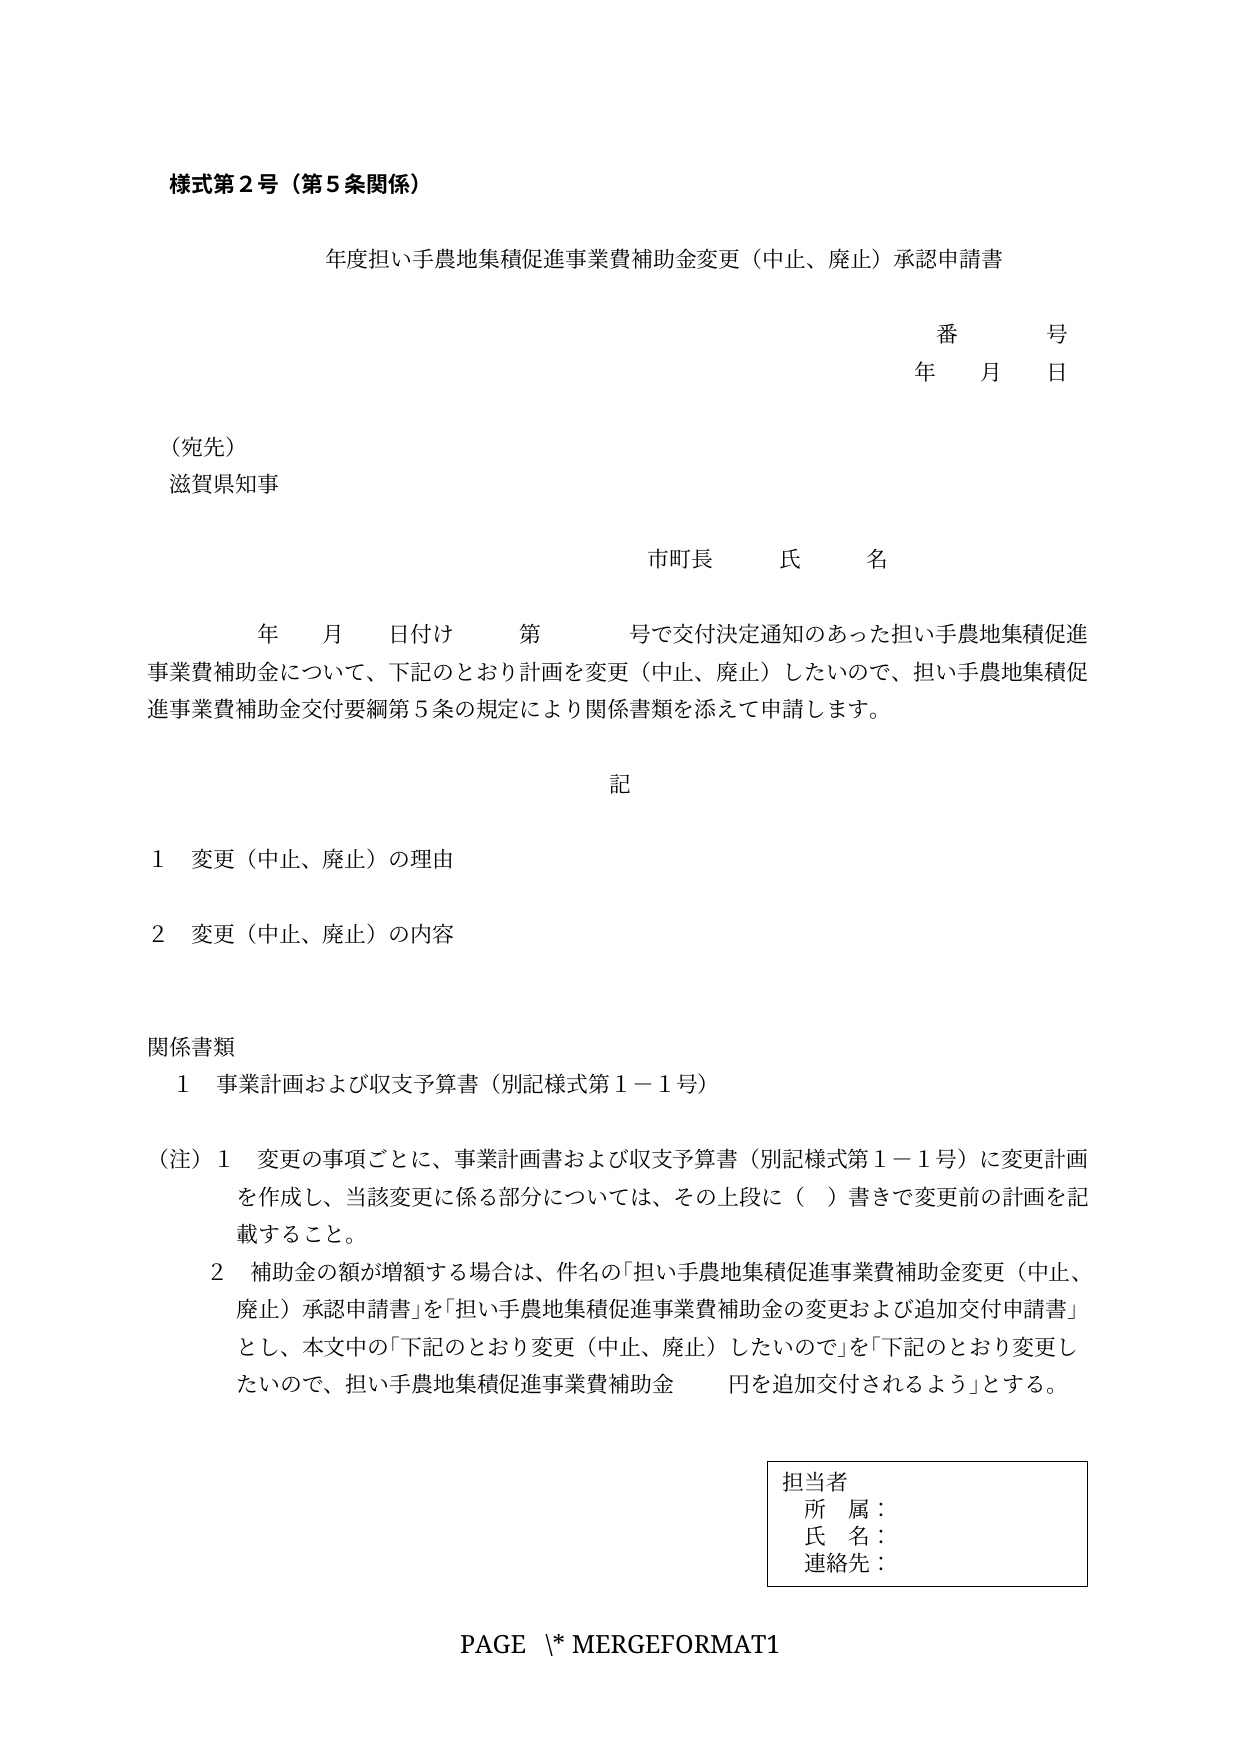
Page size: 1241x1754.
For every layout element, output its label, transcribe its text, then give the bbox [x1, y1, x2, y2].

text （注）１ 変更の事項ごとに、事業計画書および収支予算書（別記様式第１－１号）に変更計画を作成し、当該変更に係る部分については、その上段に（ ）書きで変更前の計画を記載すること。 [148, 1139, 1092, 1252]
text 年 月 日 [148, 352, 1067, 389]
text ２ 変更（中止、廃止）の内容 [148, 914, 1092, 952]
text １ 事業計画および収支予算書（別記様式第１－１号） [173, 1064, 1092, 1102]
text 年 月 日付け 第 号で交付決定通知のあった担い手農地集積促進事業費補助金について、下記のとおり計画を変更（中止、廃止）したいので、担い手農地集積促進事業費補助金交付要綱第５条の規定により関係書類を添えて申請します。 [148, 614, 1092, 727]
text 市町長 氏 名 [648, 539, 1092, 577]
text １ 変更（中止、廃止）の理由 [148, 839, 1092, 877]
text 記 [148, 764, 1092, 802]
text 様式第２号（第５条関係） [148, 164, 1092, 202]
text 関係書類 [148, 1027, 1092, 1064]
text ２ 補助金の額が増額する場合は、件名の｢担い手農地集積促進事業費補助金変更（中止、廃止）承認申請書｣を｢担い手農地集積促進事業費補助金の変更および追加交付申請書｣とし、本文中の｢下記のとおり変更（中止、廃止）したいので｣を｢下記のとおり変更したいので、担い手農地集積促進事業費補助金 円を追加交付されるよう｣とする。 [207, 1252, 1092, 1402]
text 番 号 [148, 314, 1067, 352]
text （宛先） [148, 427, 1092, 464]
text 年度担い手農地集積促進事業費補助金変更（中止、廃止）承認申請書 [148, 239, 1092, 277]
text 滋賀県知事 [148, 464, 1092, 502]
